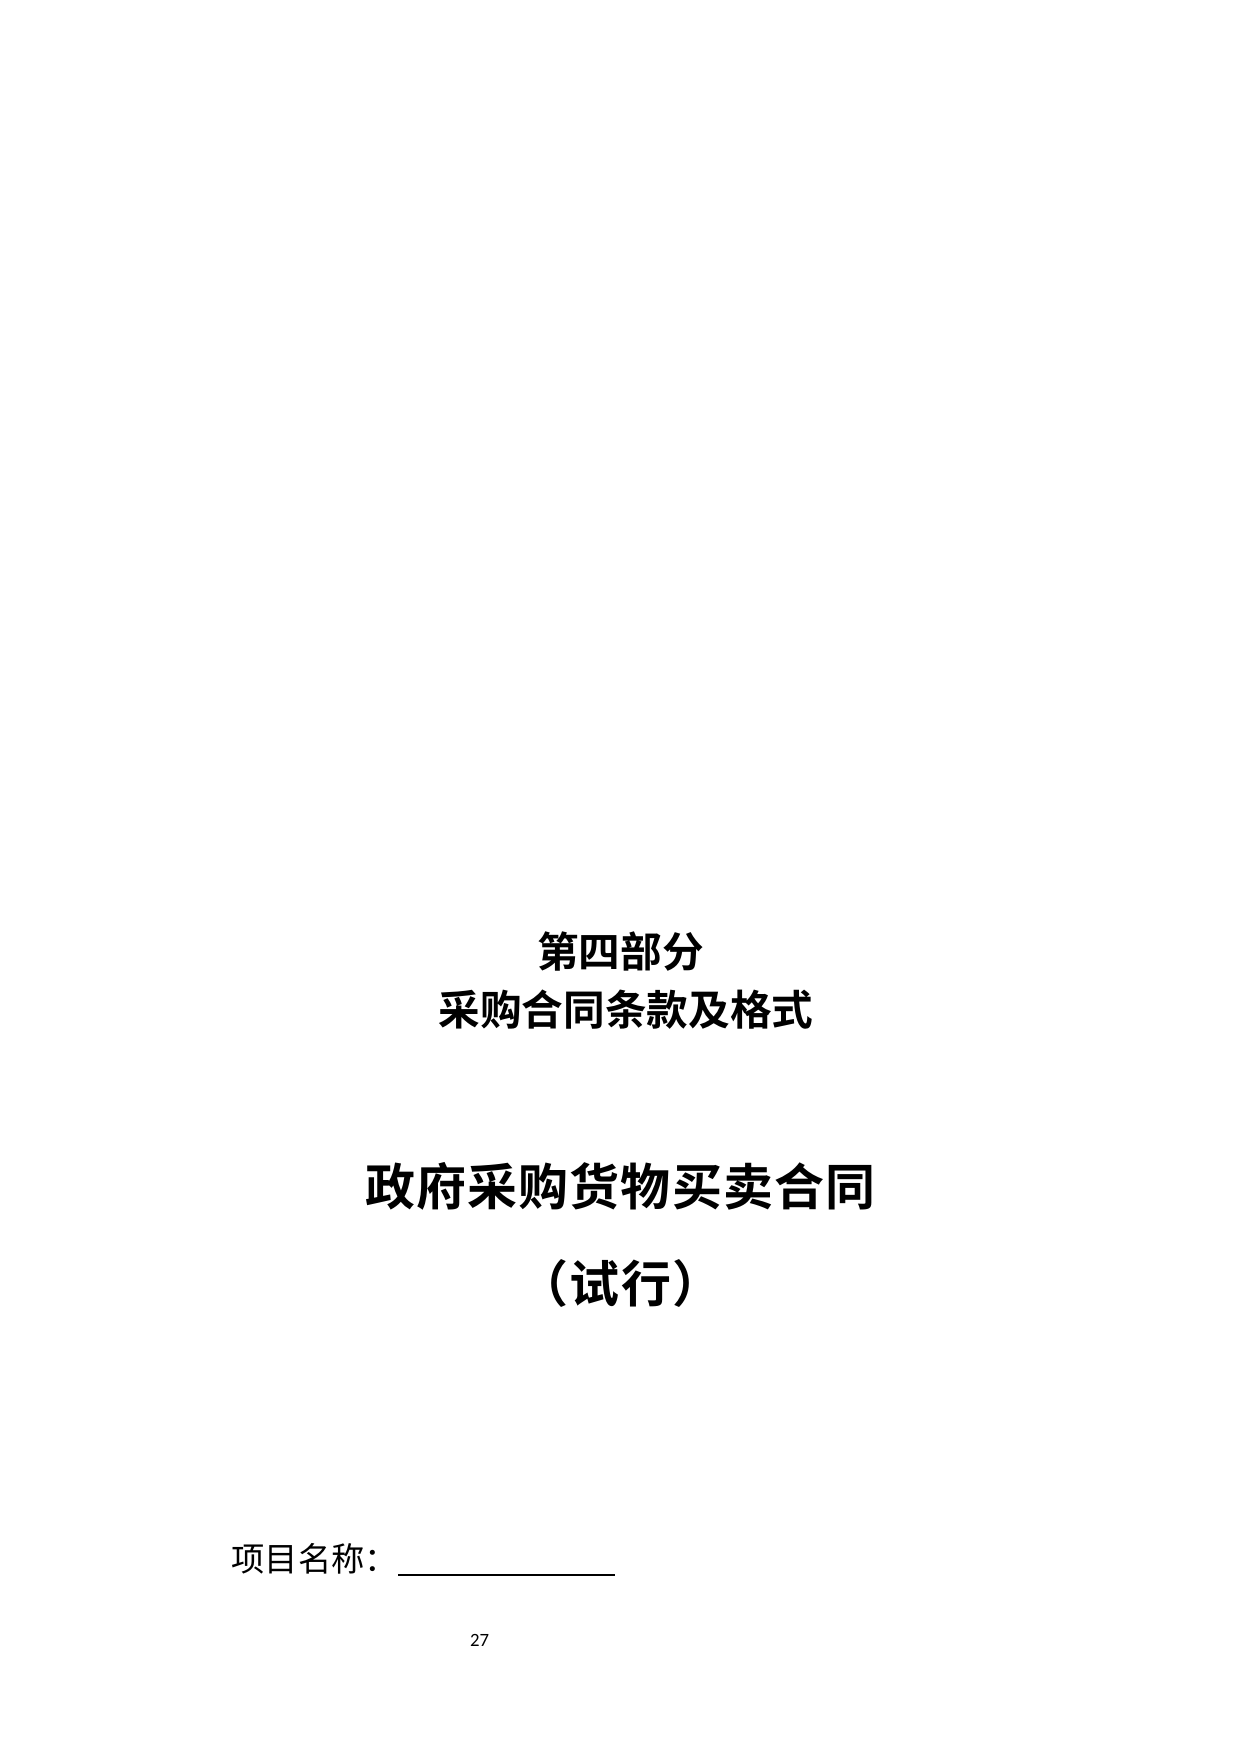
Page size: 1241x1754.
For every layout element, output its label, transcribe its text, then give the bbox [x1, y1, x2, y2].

list 采购合同条款及格式 [187, 979, 1053, 1037]
text （试行） [187, 1232, 1053, 1329]
text 政府采购货物买卖合同 [187, 1134, 1053, 1232]
list 第四部分 [187, 920, 1053, 979]
text 项目名称： [231, 1524, 1053, 1589]
